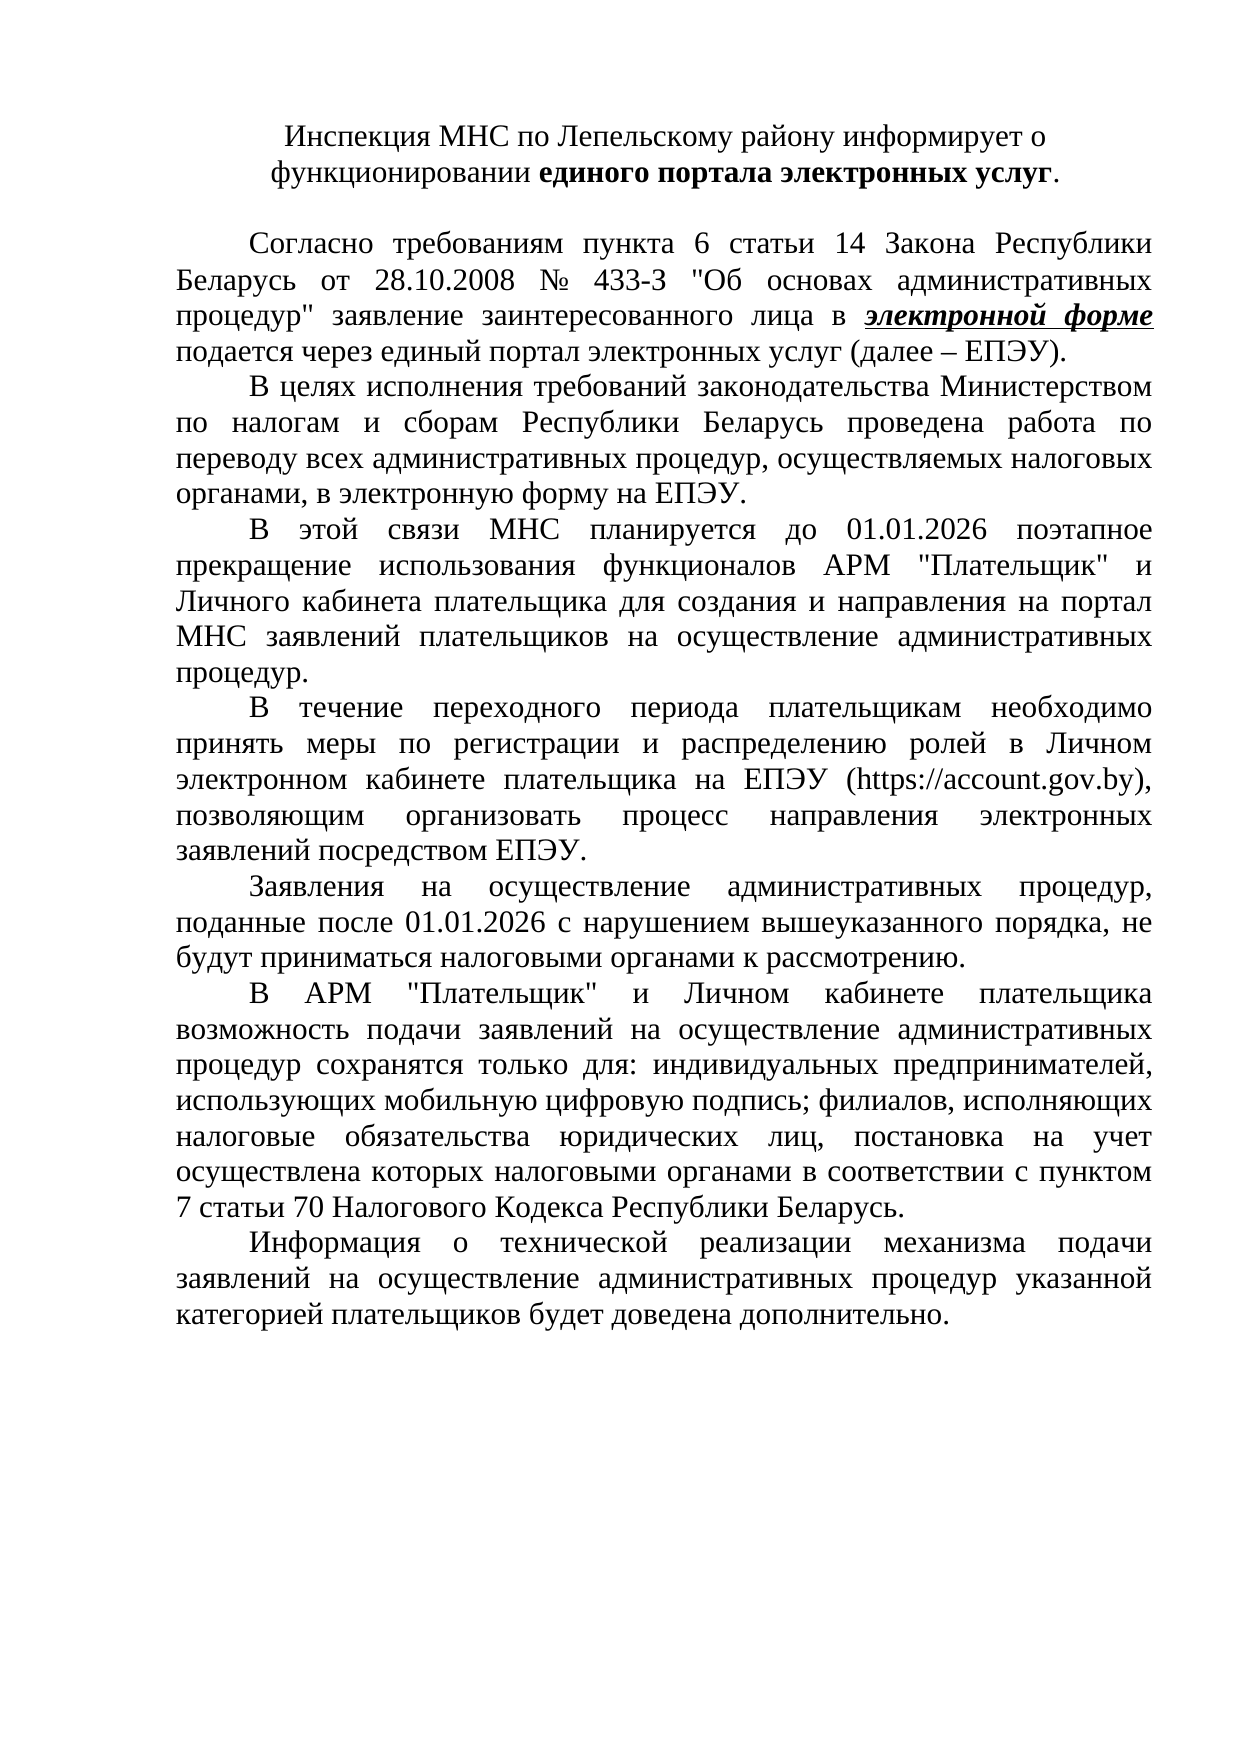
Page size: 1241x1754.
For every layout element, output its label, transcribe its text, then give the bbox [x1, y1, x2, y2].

text Заявления на осуществление административных процедур, поданные после 01.01.2026 с нарушением вышеуказанного порядка, не будут приниматься налоговыми органами к рассмотрению. [176, 868, 1153, 974]
text В целях исполнения требований законодательства Министерством по налогам и сборам Республики Беларусь проведена работа по переводу всех административных процедур, осуществляемых налоговых органами, в электронную форму на ЕПЭУ. [176, 368, 1153, 511]
text Согласно требованиям пункта 6 статьи 14 Закона Республики Беларусь от 28.10.2008 № 433-З "Об основах административных процедур" заявление заинтересованного лица в электронной форме подается через единый портал электронных услуг (далее – ЕПЭУ). [176, 226, 1153, 368]
text В этой связи МНС планируется до 01.01.2026 поэтапное прекращение использования функционалов АРМ "Плательщик" и Личного кабинета плательщика для создания и направления на портал МНС заявлений плательщиков на осуществление административных процедур. [176, 511, 1153, 689]
text В течение переходного периода плательщикам необходимо принять меры по регистрации и распределению ролей в Личном электронном кабинете плательщика на ЕПЭУ (https://account.gov.by), позволяющим организовать процесс направления электронных заявлений посредством ЕПЭУ. [176, 689, 1153, 867]
text Информация о технической реализации механизма подачи заявлений на осуществление административных процедур указанной категорией плательщиков будет доведена дополнительно. [176, 1224, 1153, 1331]
text В АРМ "Плательщик" и Личном кабинете плательщика возможность подачи заявлений на осуществление административных процедур сохранятся только для: индивидуальных предпринимателей, использующих мобильную цифровую подпись; филиалов, исполняющих налоговые обязательства юридических лиц, постановка на учет осуществлена которых налоговыми органами в соответствии с пунктом 7 статьи 70 Налогового Кодекса Республики Беларусь. [176, 975, 1153, 1224]
text Инспекция МНС по Лепельскому району информирует о функционировании единого портала электронных услуг. [177, 118, 1153, 189]
